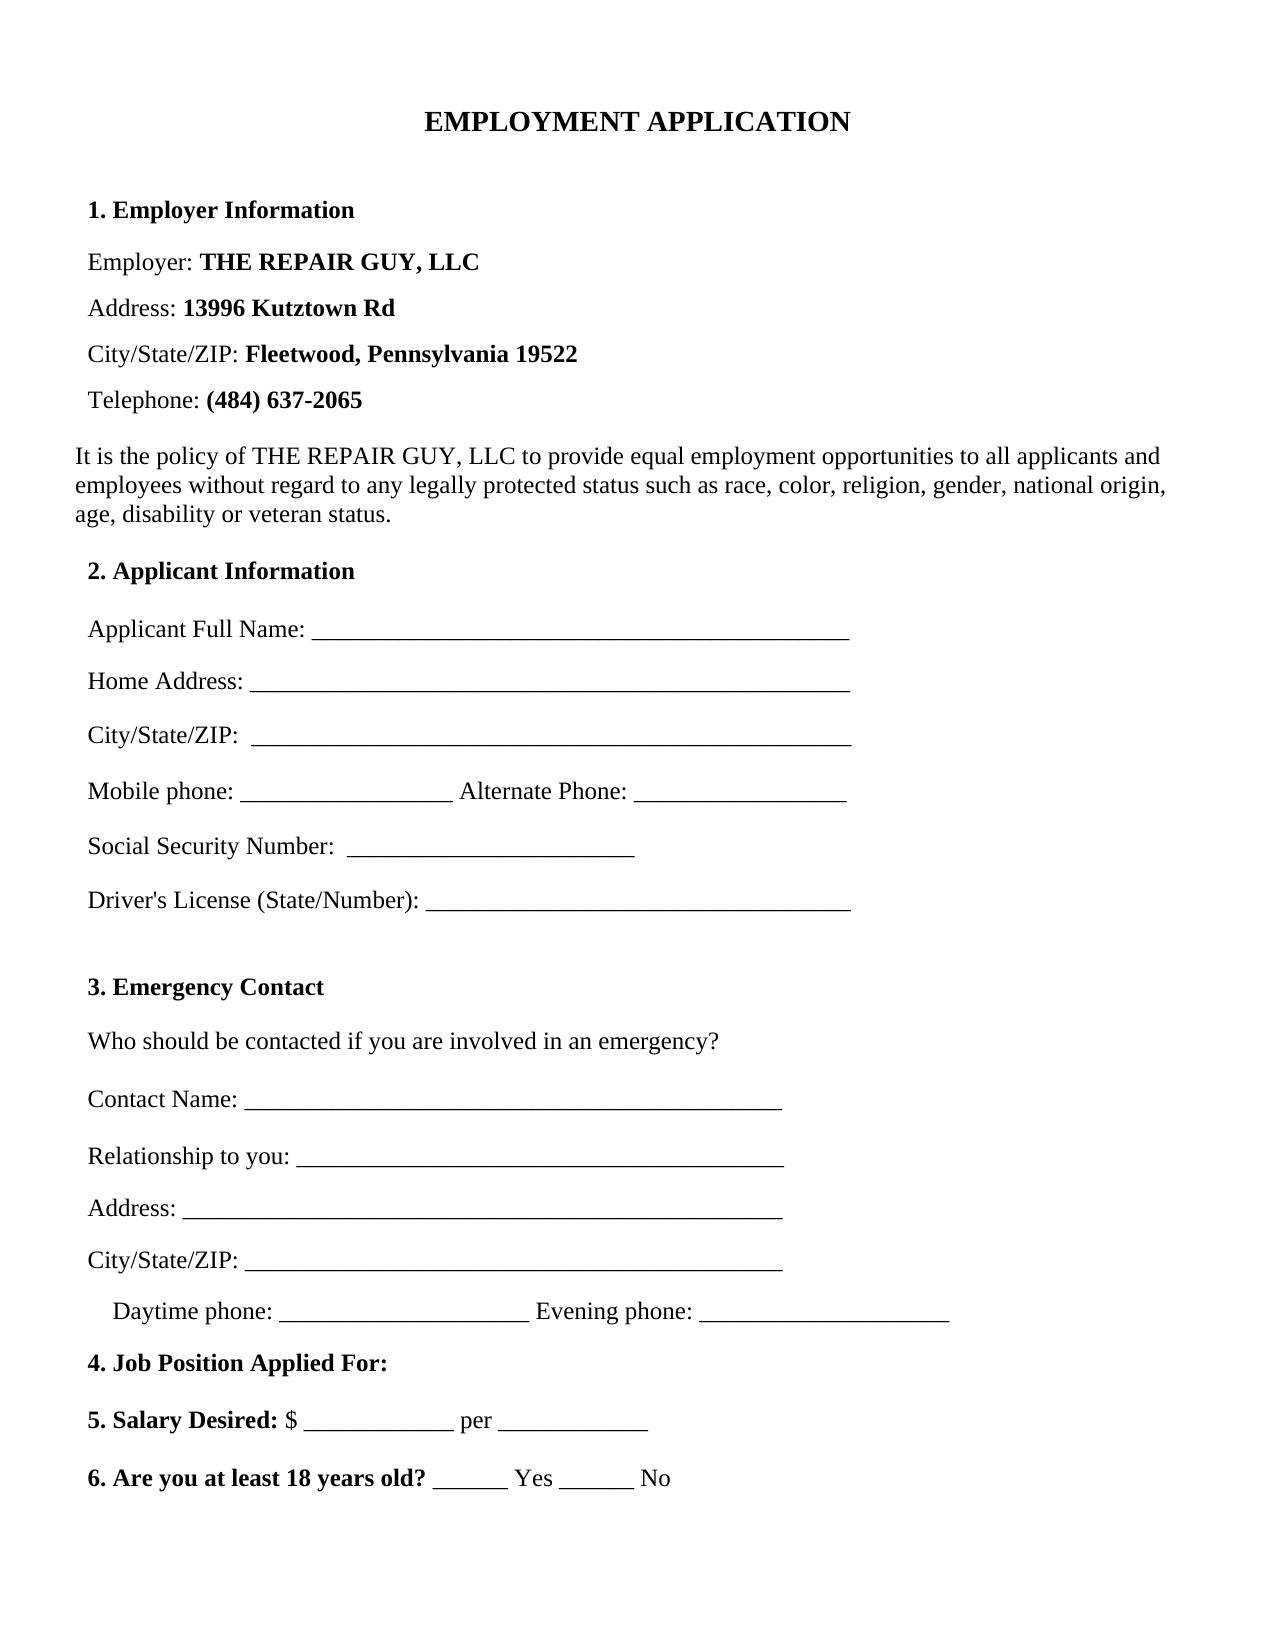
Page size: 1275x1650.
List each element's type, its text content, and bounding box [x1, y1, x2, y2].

text Employer: THE REPAIR GUY, LLC [75, 252, 1200, 275]
text City/State/ZIP: Fleetwood, Pennsylvania 19522 [75, 344, 1200, 367]
text Relationship to you: _______________________________________ [75, 1141, 1200, 1170]
text 2. Applicant Information [75, 556, 1200, 585]
text It is the policy of THE REPAIR GUY, LLC to provide equal employment opportunities to all applicants and employees without regard to any legally protected status such as race, color, religion, gender, national origin, age, disability or veteran status. [75, 441, 1200, 528]
text Telephone: (484) 637-2065 [75, 390, 1200, 413]
text Home Address: ________________________________________________ [75, 668, 1200, 694]
text Social Security Number: _______________________ [75, 831, 1200, 859]
text Daytime phone: ____________________ Evening phone: ____________________ [75, 1299, 1200, 1325]
text Driver's License (State/Number): __________________________________ [75, 885, 1200, 914]
text Applicant Full Name: ___________________________________________ [75, 614, 1200, 643]
text Address: 13996 Kutztown Rd [75, 298, 1200, 321]
text Address: ________________________________________________ [75, 1196, 1200, 1222]
text EMPLOYMENT APPLICATION [75, 104, 1200, 137]
text 3. Emergency Contact [75, 972, 1200, 1000]
text 4. Job Position Applied For: [75, 1351, 1200, 1377]
text City/State/ZIP: ___________________________________________ [75, 1247, 1200, 1273]
text City/State/ZIP: ________________________________________________ [75, 720, 1200, 749]
text Mobile phone: _________________ Alternate Phone: _________________ [75, 779, 1200, 805]
text Contact Name: ___________________________________________ [75, 1084, 1200, 1112]
text 1. Employer Information [75, 195, 1200, 223]
text 6. Are you at least 18 years old? ______ Yes ______ No [75, 1463, 1200, 1492]
text 5. Salary Desired: $ ____________ per ____________ [75, 1405, 1200, 1434]
text Who should be contacted if you are involved in an emergency? [75, 1029, 1200, 1055]
